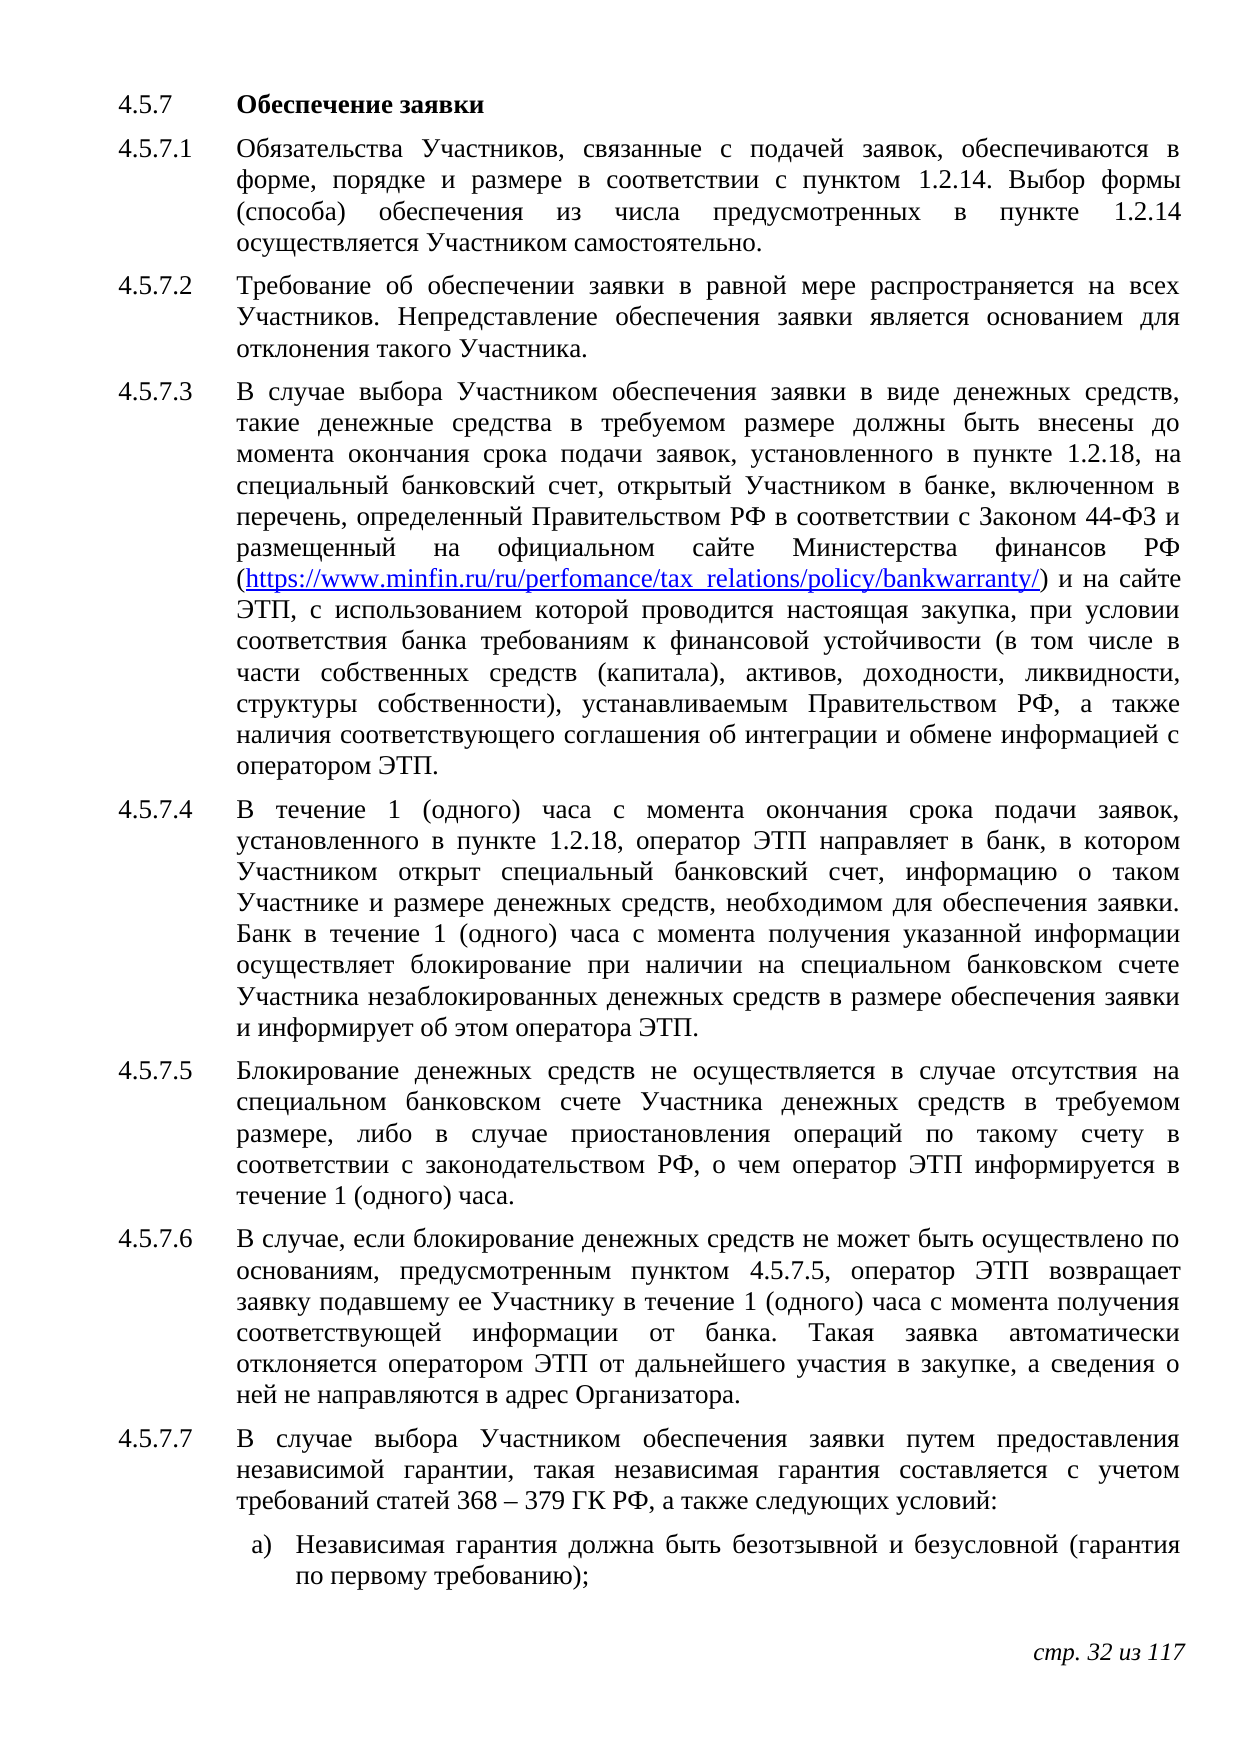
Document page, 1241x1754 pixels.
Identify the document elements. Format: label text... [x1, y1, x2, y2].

text Обеспечение заявки [118, 89, 1181, 120]
text Требование об обеспечении заявки в равной мере распространяется на всех Участников. Непредставление обеспечения заявки является основанием для отклонения такого Участника. [118, 269, 1181, 363]
text В течение 1 (одного) часа с момента окончания срока подачи заявок, установленного в пункте 1.2.18, оператор ЭТП направляет в банк, в котором Участником открыт специальный банковский счет, информацию о таком Участнике и размере денежных средств, необходимом для обеспечения заявки. Банк в течение 1 (одного) часа с момента получения указанной информации осуществляет блокирование при наличии на специальном банковском счете Участника незаблокированных денежных средств в размере обеспечения заявки и информирует об этом оператора ЭТП. [118, 793, 1181, 1042]
text В случае выбора Участником обеспечения заявки в виде денежных средств, такие денежные средства в требуемом размере должны быть внесены до момента окончания срока подачи заявок, установленного в пункте 1.2.18, на специальный банковский счет, открытый Участником в банке, включенном в перечень, определенный Правительством РФ в соответствии с Законом 44-ФЗ и размещенный на официальном сайте Министерства финансов РФ (https://www.minfin.ru/ru/perfomance/tax_relations/policy/bankwarranty/) и на сайте ЭТП, с использованием которой проводится настоящая закупка, при условии соответствия банка требованиям к финансовой устойчивости (в том числе в части собственных средств (капитала), активов, доходности, ликвидности, структуры собственности), устанавливаемым Правительством РФ, а также наличия соответствующего соглашения об интеграции и обмене информацией с оператором ЭТП. [118, 375, 1181, 780]
text В случае, если блокирование денежных средств не может быть осуществлено по основаниям, предусмотренным пунктом 4.5.7.5, оператор ЭТП возвращает заявку подавшему ее Участнику в течение 1 (одного) часа с момента получения соответствующей информации от банка. Такая заявка автоматически отклоняется оператором ЭТП от дальнейшего участия в закупке, а сведения о ней не направляются в адрес Организатора. [118, 1223, 1181, 1409]
text Независимая гарантия должна быть безотзывной и безусловной (гарантия по первому требованию); [251, 1528, 1181, 1590]
text В случае выбора Участником обеспечения заявки путем предоставления независимой гарантии, такая независимая гарантия составляется с учетом требований статей 368 – 379 ГК РФ, а также следующих условий: [118, 1422, 1181, 1515]
text Обязательства Участников, связанные с подачей заявок, обеспечиваются в форме, порядке и размере в соответствии с пунктом 1.2.14. Выбор формы (способа) обеспечения из числа предусмотренных в пункте 1.2.14 осуществляется Участником самостоятельно. [118, 132, 1181, 257]
text Блокирование денежных средств не осуществляется в случае отсутствия на специальном банковском счете Участника денежных средств в требуемом размере, либо в случае приостановления операций по такому счету в соответствии с законодательством РФ, о чем оператор ЭТП информируется в течение 1 (одного) часа. [118, 1054, 1181, 1210]
